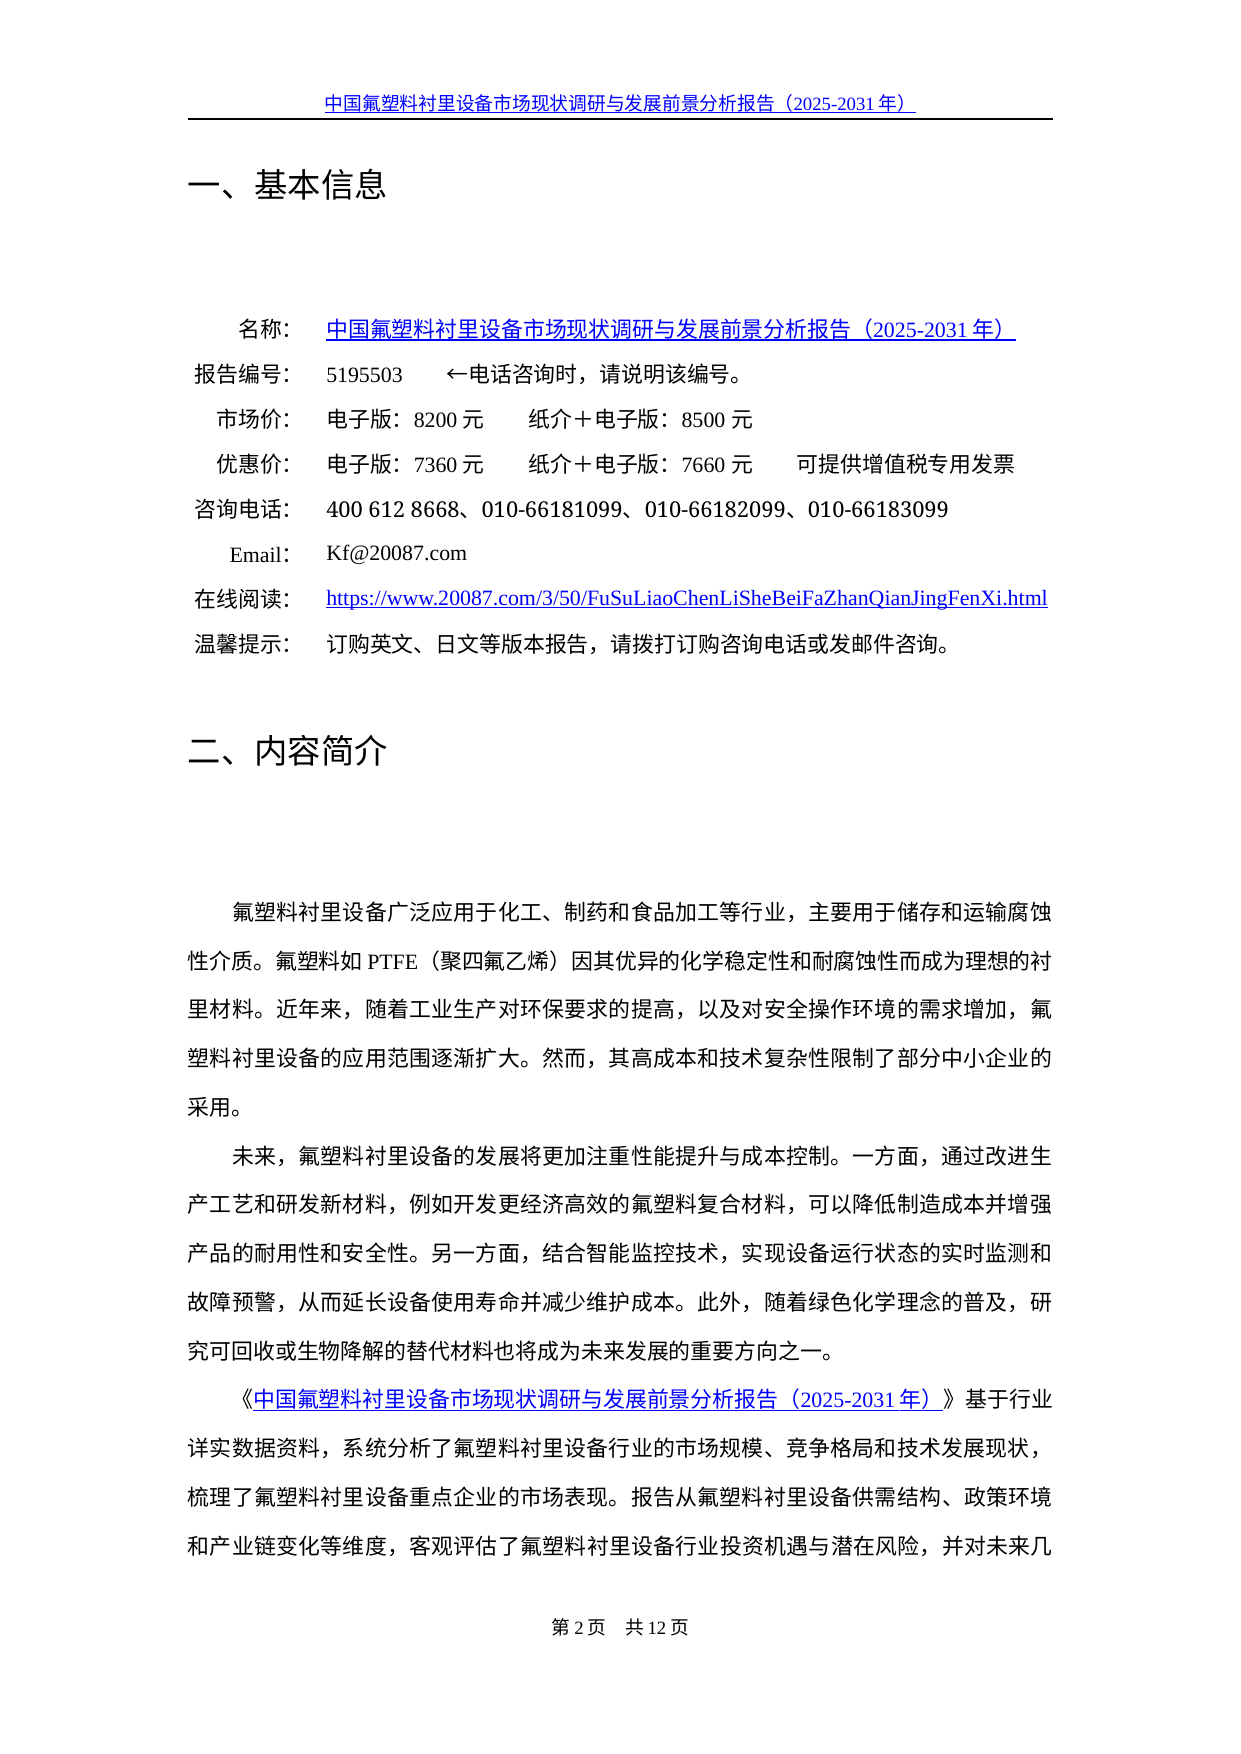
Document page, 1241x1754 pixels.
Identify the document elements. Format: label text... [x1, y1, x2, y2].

table_cell 市场价： [167, 402, 315, 447]
table_cell 优惠价： [167, 447, 315, 492]
table_cell 在线阅读： [167, 582, 315, 627]
table_cell Kf@20087.com [315, 537, 1073, 582]
title 二、内容简介 [187, 717, 1053, 782]
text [187, 894, 1053, 1561]
table_cell 电子版：7360 元 纸介＋电子版：7660 元 可提供增值税专用发票 [315, 447, 1073, 492]
table_cell 400 612 8668、010-66181099、010-66182099、010-66183099 [315, 492, 1073, 537]
table_cell 订购英文、日文等版本报告，请拨打订购咨询电话或发邮件咨询。 [315, 627, 1073, 672]
table_cell 电子版：8200 元 纸介＋电子版：8500 元 [315, 402, 1073, 447]
table_cell 5195503 ←电话咨询时，请说明该编号。 [315, 357, 1073, 402]
table_cell 咨询电话： [167, 492, 315, 537]
table_header 名称： [167, 312, 315, 357]
table_cell Email： [167, 537, 315, 582]
title 一、基本信息 [187, 150, 1053, 215]
table_cell 报告编号： [167, 357, 315, 402]
table_cell 温馨提示： [167, 627, 315, 672]
table_header 中国氟塑料衬里设备市场现状调研与发展前景分析报告（2025-2031年） [315, 312, 1073, 357]
table_cell [315, 582, 1073, 627]
